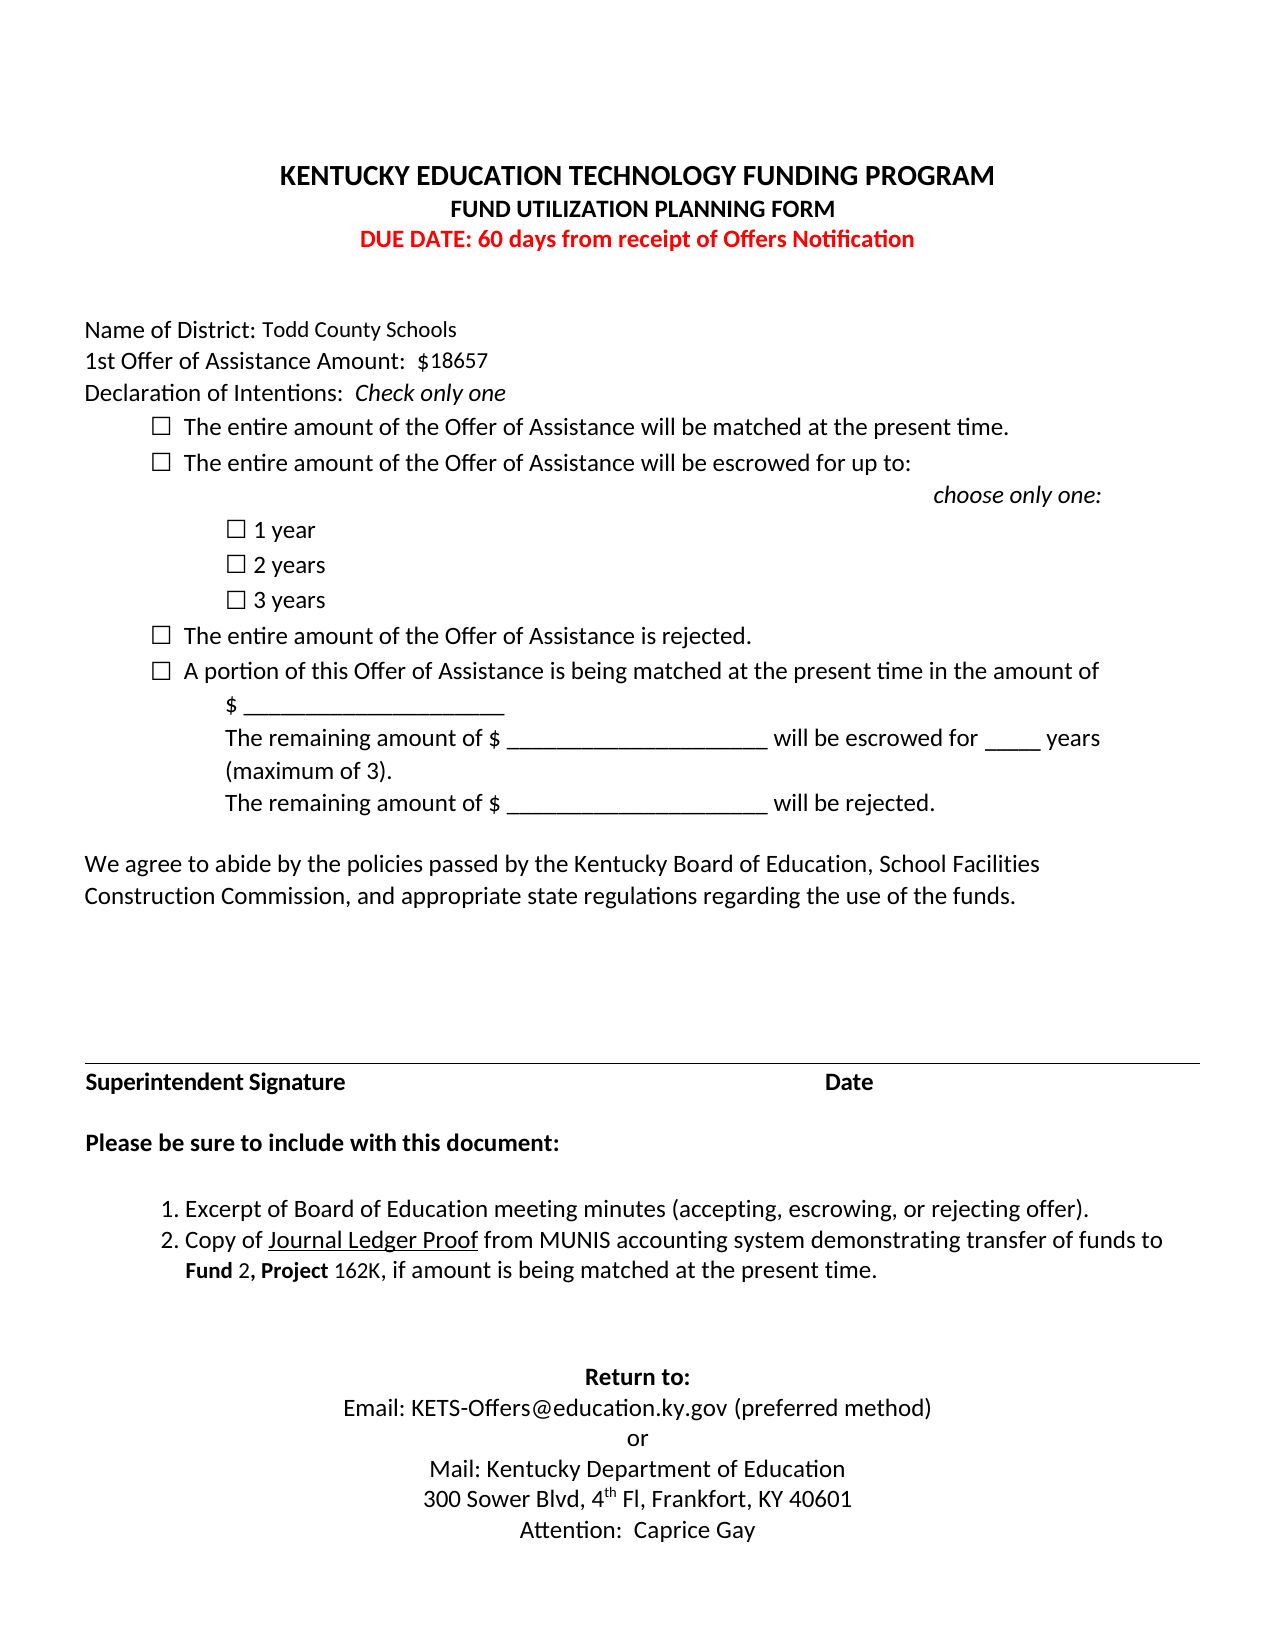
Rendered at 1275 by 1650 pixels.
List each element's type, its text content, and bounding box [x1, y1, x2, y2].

text 3 years [84, 581, 1200, 616]
text 1 year [84, 510, 1200, 546]
text Mail: Kentucky Department of Education [75, 1453, 1200, 1483]
text The entire amount of the Offer of Assistance is rejected. [150, 616, 1200, 652]
text Name of District: [84, 313, 1200, 344]
text Attention: Caprice Gay [75, 1514, 1200, 1544]
text Declaration of Intentions: Check only one [84, 376, 1200, 408]
text The entire amount of the Offer of Assistance will be escrowed for up to: choose only one: [150, 443, 1200, 510]
text 2. Copy of Journal Ledger Proof from MUNIS accounting system demonstrating transfer of funds to Fund , Project , if amount is being matched at the present time. [160, 1224, 1190, 1285]
text 1. Excerpt of Board of Education meeting minutes (accepting, escrowing, or rejecting offer). [160, 1193, 1159, 1224]
text KENTUCKY EDUCATION TECHNOLOGY FUNDING PROGRAM [75, 157, 1200, 193]
text Please be sure to include with this document: [85, 1127, 1200, 1158]
text or [75, 1422, 1200, 1453]
text The entire amount of the Offer of Assistance will be matched at the present time. [150, 408, 1200, 443]
text DUE DATE: 60 days from receipt of Offers Notification [75, 224, 1200, 254]
text FUND UTILIZATION PLANNING FORM [336, 193, 949, 224]
text Return to: [75, 1361, 1200, 1392]
text 300 Sower Blvd, 4th Fl, Frankfort, KY 40601 [75, 1483, 1200, 1514]
text 1st Offer of Assistance Amount: $ [84, 344, 1200, 376]
text We agree to abide by the policies passed by the Kentucky Board of Education, School Facilities [84, 848, 1200, 879]
text 2 years [84, 546, 1200, 581]
text A portion of this Offer of Assistance is being matched at the present time in the amount of $ _____________________ The remaining amount of $ _____________________ will be escrowed for _____ years (maximum of 3). The remaining amount of $ _____________________ will be rejected. [150, 652, 1200, 818]
text Email: KETS-Offers@education.ky.gov (preferred method) [75, 1392, 1200, 1422]
text Construction Commission, and appropriate state regulations regarding the use of the funds. [84, 879, 1200, 910]
text Superintendent Signature Date [85, 1064, 1200, 1097]
